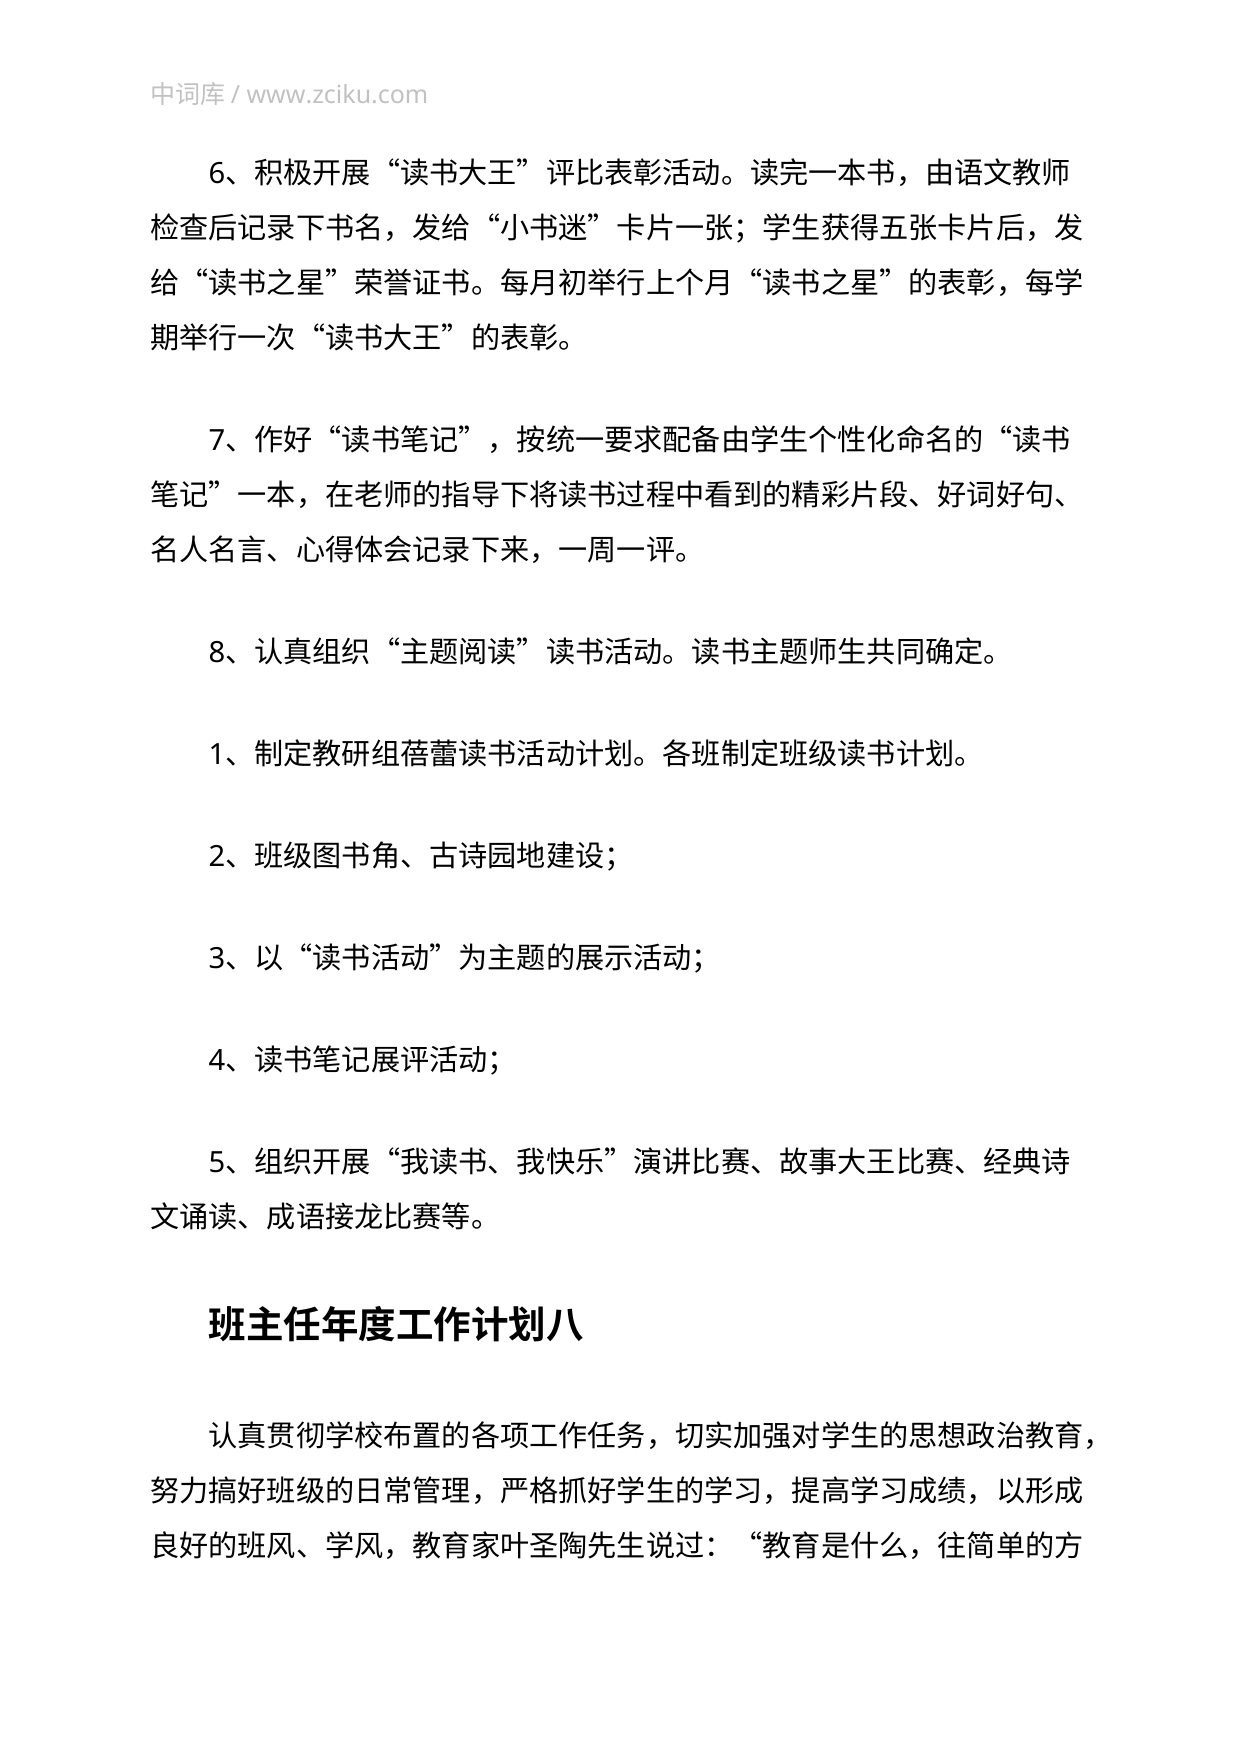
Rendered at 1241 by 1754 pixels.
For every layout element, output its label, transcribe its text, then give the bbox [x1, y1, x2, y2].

text 4、读书笔记展评活动； [150, 1036, 1090, 1078]
text 3、以“读书活动”为主题的展示活动； [150, 934, 1090, 977]
text 班主任年度工作计划八 [150, 1295, 1090, 1349]
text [150, 1412, 1090, 1564]
text 2、班级图书角、古诗园地建设； [150, 832, 1090, 874]
text 1、制定教研组蓓蕾读书活动计划。各班制定班级读书计划。 [150, 730, 1090, 773]
text 6、积极开展“读书大王”评比表彰活动。读完一本书，由语文教师检查后记录下书名，发给“小书迷”卡片一张；学生获得五张卡片后，发给“读书之星”荣誉证书。每月初举行上个月“读书之星”的表彰，每学期举行一次“读书大王”的表彰。 [150, 150, 1090, 357]
text 7、作好“读书笔记”，按统一要求配备由学生个性化命名的“读书笔记”一本，在老师的指导下将读书过程中看到的精彩片段、好词好句、名人名言、心得体会记录下来，一周一评。 [150, 417, 1090, 569]
text 5、组织开展“我读书、我快乐”演讲比赛、故事大王比赛、经典诗文诵读、成语接龙比赛等。 [150, 1138, 1090, 1235]
text 8、认真组织“主题阅读”读书活动。读书主题师生共同确定。 [150, 628, 1090, 671]
